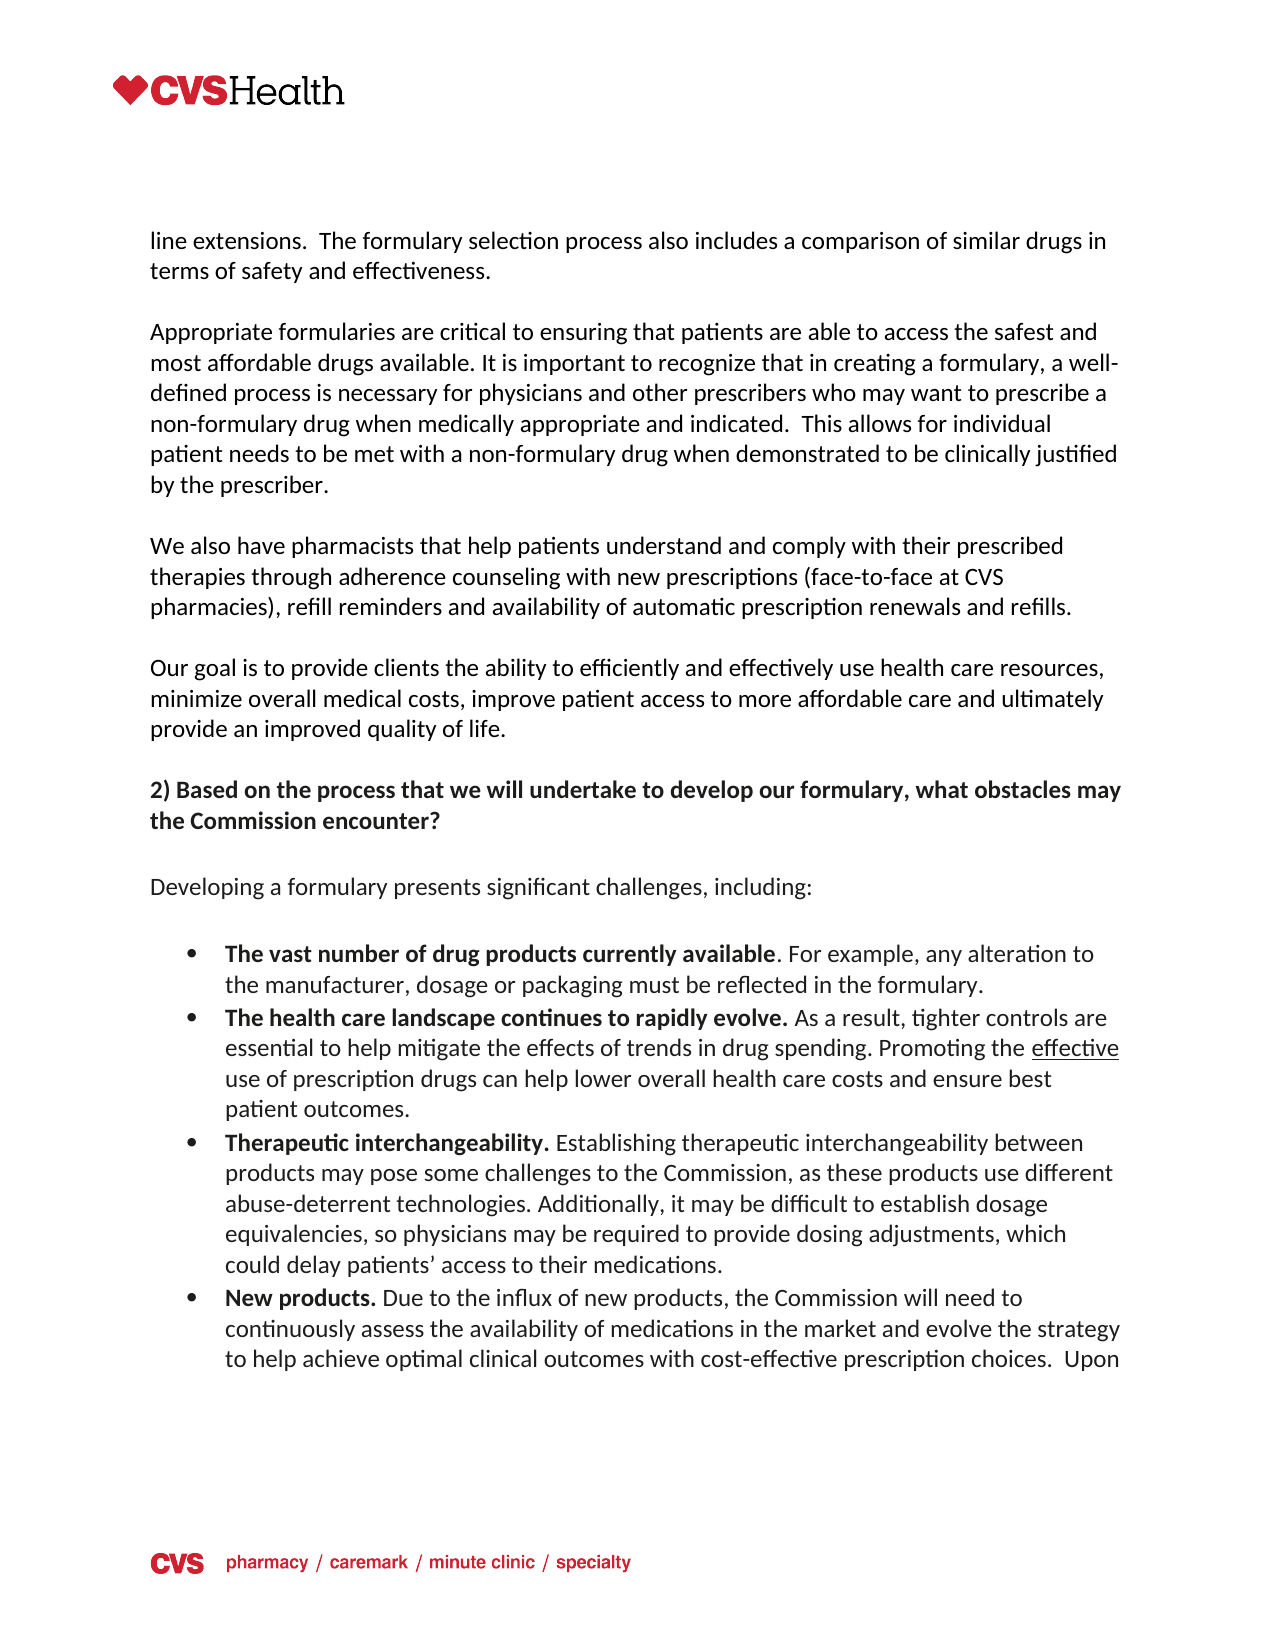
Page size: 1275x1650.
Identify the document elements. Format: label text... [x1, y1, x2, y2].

list Therapeutic interchangeability. Establishing therapeutic interchangeability between products may pose some challenges to the Commission, as these products use different abuse-deterrent technologies. Additionally, it may be difficult to establish dosage equivalencies, so physicians may be required to provide dosing adjustments, which could delay patients’ access to their medications. [187, 1127, 1125, 1279]
text Appropriate formularies are critical to ensuring that patients are able to access the safest and most affordable drugs available. It is important to recognize that in creating a formulary, a well-defined process is necessary for physicians and other prescribers who may want to prescribe a non-formulary drug when medically appropriate and indicated. This allows for individual patient needs to be met with a non-formulary drug when demonstrated to be clinically justified by the prescriber. [150, 317, 1125, 500]
list The health care landscape continues to rapidly evolve. As a result, tighter controls are essential to help mitigate the effects of trends in drug spending. Promoting the effective use of prescription drugs can help lower overall health care costs and ensure best patient outcomes. [187, 1002, 1125, 1124]
text Our goal is to provide clients the ability to efficiently and effectively use health care resources, minimize overall medical costs, improve patient access to more affordable care and ultimately provide an improved quality of life. [150, 652, 1125, 744]
picture [112, 75, 346, 106]
text Developing a formulary presents significant challenges, including: [150, 872, 1125, 902]
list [187, 1282, 1125, 1374]
text We also have pharmacists that help patients understand and comply with their prescribed therapies through adherence counseling with new prescriptions (face-to-face at CVS pharmacies), refill reminders and availability of automatic prescription renewals and refills. [150, 530, 1125, 622]
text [150, 225, 1125, 286]
list The vast number of drug products currently available. For example, any alteration to the manufacturer, dosage or packaging must be reflected in the formulary. [187, 938, 1125, 999]
picture [0, 1551, 1275, 1575]
text 2) Based on the process that we will undertake to develop our formulary, what obstacles may the Commission encounter? [150, 774, 1125, 835]
